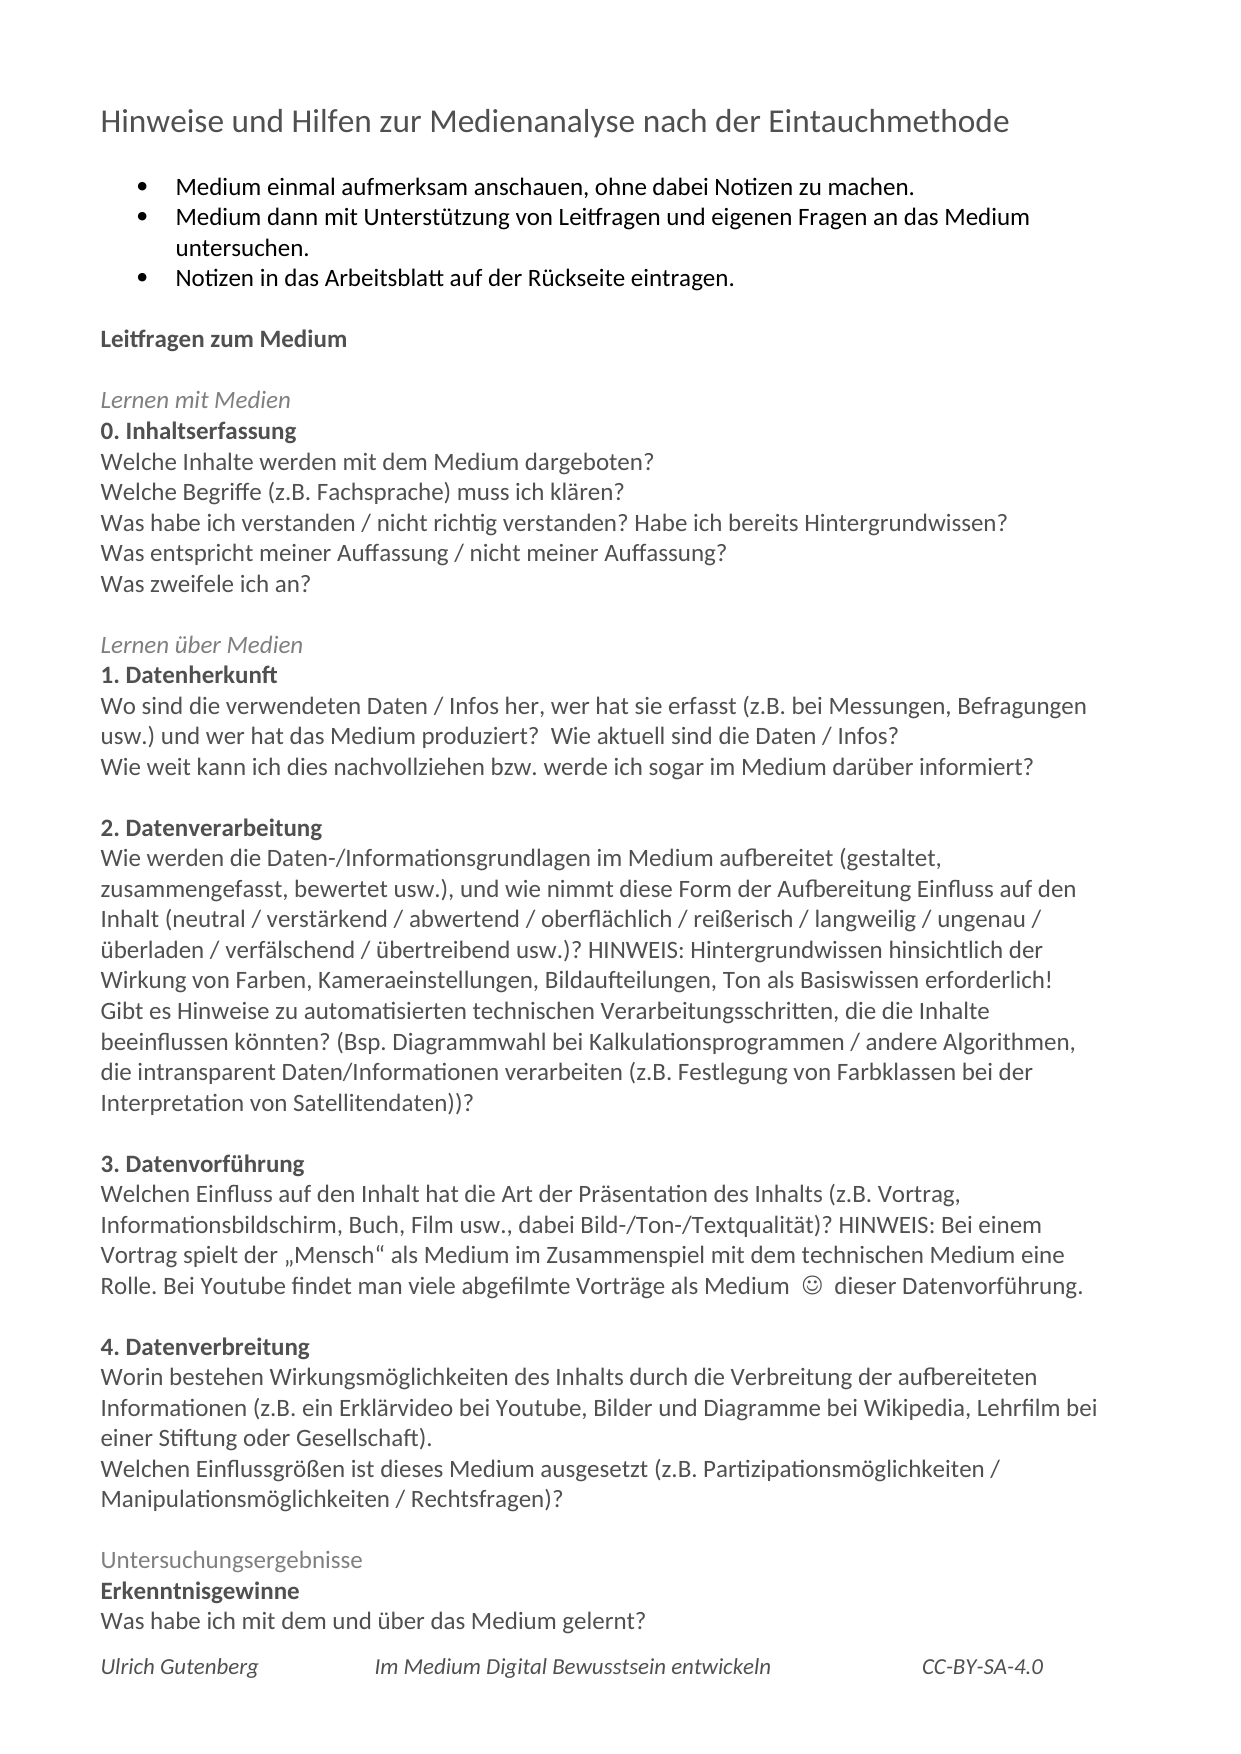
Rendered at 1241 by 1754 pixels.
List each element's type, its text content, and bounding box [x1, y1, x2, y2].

list Notizen in das Arbeitsblatt auf der Rückseite eintragen. [138, 263, 1098, 293]
text Erkenntnisgewinne [100, 1575, 1098, 1606]
text Was habe ich mit dem und über das Medium gelernt? [100, 1606, 1098, 1636]
text Welche Inhalte werden mit dem Medium dargeboten? [100, 446, 1098, 476]
list Medium einmal aufmerksam anschauen, ohne dabei Notizen zu machen. [138, 171, 1098, 202]
text 4. Datenverbreitung [100, 1331, 1098, 1361]
text Wie werden die Daten-/Informationsgrundlagen im Medium aufbereitet (gestaltet, zusammengefasst, bewertet usw.), und wie nimmt diese Form der Aufbereitung Einfluss auf den Inhalt (neutral / verstärkend / abwertend / oberflächlich / reißerisch / langweilig / ungenau / überladen / verfälschend / übertreibend usw.)? HINWEIS: Hintergrundwissen hinsichtlich der Wirkung von Farben, Kameraeinstellungen, Bildaufteilungen, Ton als Basiswissen erforderlich! [100, 842, 1098, 995]
text Worin bestehen Wirkungsmöglichkeiten des Inhalts durch die Verbreitung der aufbereiteten Informationen (z.B. ein Erklärvideo bei Youtube, Bilder und Diagramme bei Wikipedia, Lehrfilm bei einer Stiftung oder Gesellschaft). [100, 1361, 1098, 1453]
text Welchen Einflussgrößen ist dieses Medium ausgesetzt (z.B. Partizipationsmöglichkeiten / Manipulationsmöglichkeiten / Rechtsfragen)? [100, 1453, 1098, 1514]
text Was habe ich verstanden / nicht richtig verstanden? Habe ich bereits Hintergrundwissen? [100, 507, 1098, 537]
text 3. Datenvorführung [100, 1148, 1098, 1178]
text Lernen mit Medien [100, 385, 1098, 415]
text 0. Inhaltserfassung [100, 415, 1098, 446]
text Leitfragen zum Medium [100, 324, 1098, 354]
text Was entspricht meiner Auffassung / nicht meiner Auffassung? [100, 537, 1098, 568]
text 2. Datenverarbeitung [100, 812, 1098, 842]
list Medium dann mit Unterstützung von Leitfragen und eigenen Fragen an das Medium untersuchen. [138, 202, 1098, 263]
text Lernen über Medien [100, 629, 1098, 659]
text Hinweise und Hilfen zur Medienanalyse nach der Eintauchmethode [100, 100, 1098, 141]
text Wie weit kann ich dies nachvollziehen bzw. werde ich sogar im Medium darüber informiert? [100, 751, 1098, 781]
text Gibt es Hinweise zu automatisierten technischen Verarbeitungsschritten, die die Inhalte beeinflussen könnten? (Bsp. Diagrammwahl bei Kalkulationsprogrammen / andere Algorithmen, die intransparent Daten/Informationen verarbeiten (z.B. Festlegung von Farbklassen bei der Interpretation von Satellitendaten))? [100, 995, 1098, 1117]
text Untersuchungsergebnisse [100, 1544, 1098, 1575]
text Wo sind die verwendeten Daten / Infos her, wer hat sie erfasst (z.B. bei Messungen, Befragungen usw.) und wer hat das Medium produziert? Wie aktuell sind die Daten / Infos? [100, 690, 1098, 751]
text Welchen Einfluss auf den Inhalt hat die Art der Präsentation des Inhalts (z.B. Vortrag, Informationsbildschirm, Buch, Film usw., dabei Bild-/Ton-/Textqualität)? HINWEIS: Bei einem Vortrag spielt der „Mensch“ als Medium im Zusammenspiel mit dem technischen Medium eine Rolle. Bei Youtube findet man viele abgefilmte Vorträge als Medium dieser Datenvorführung. [100, 1178, 1098, 1300]
text Was zweifele ich an? [100, 568, 1098, 598]
text 1. Datenherkunft [100, 659, 1098, 690]
text Welche Begriffe (z.B. Fachsprache) muss ich klären? [100, 476, 1098, 507]
